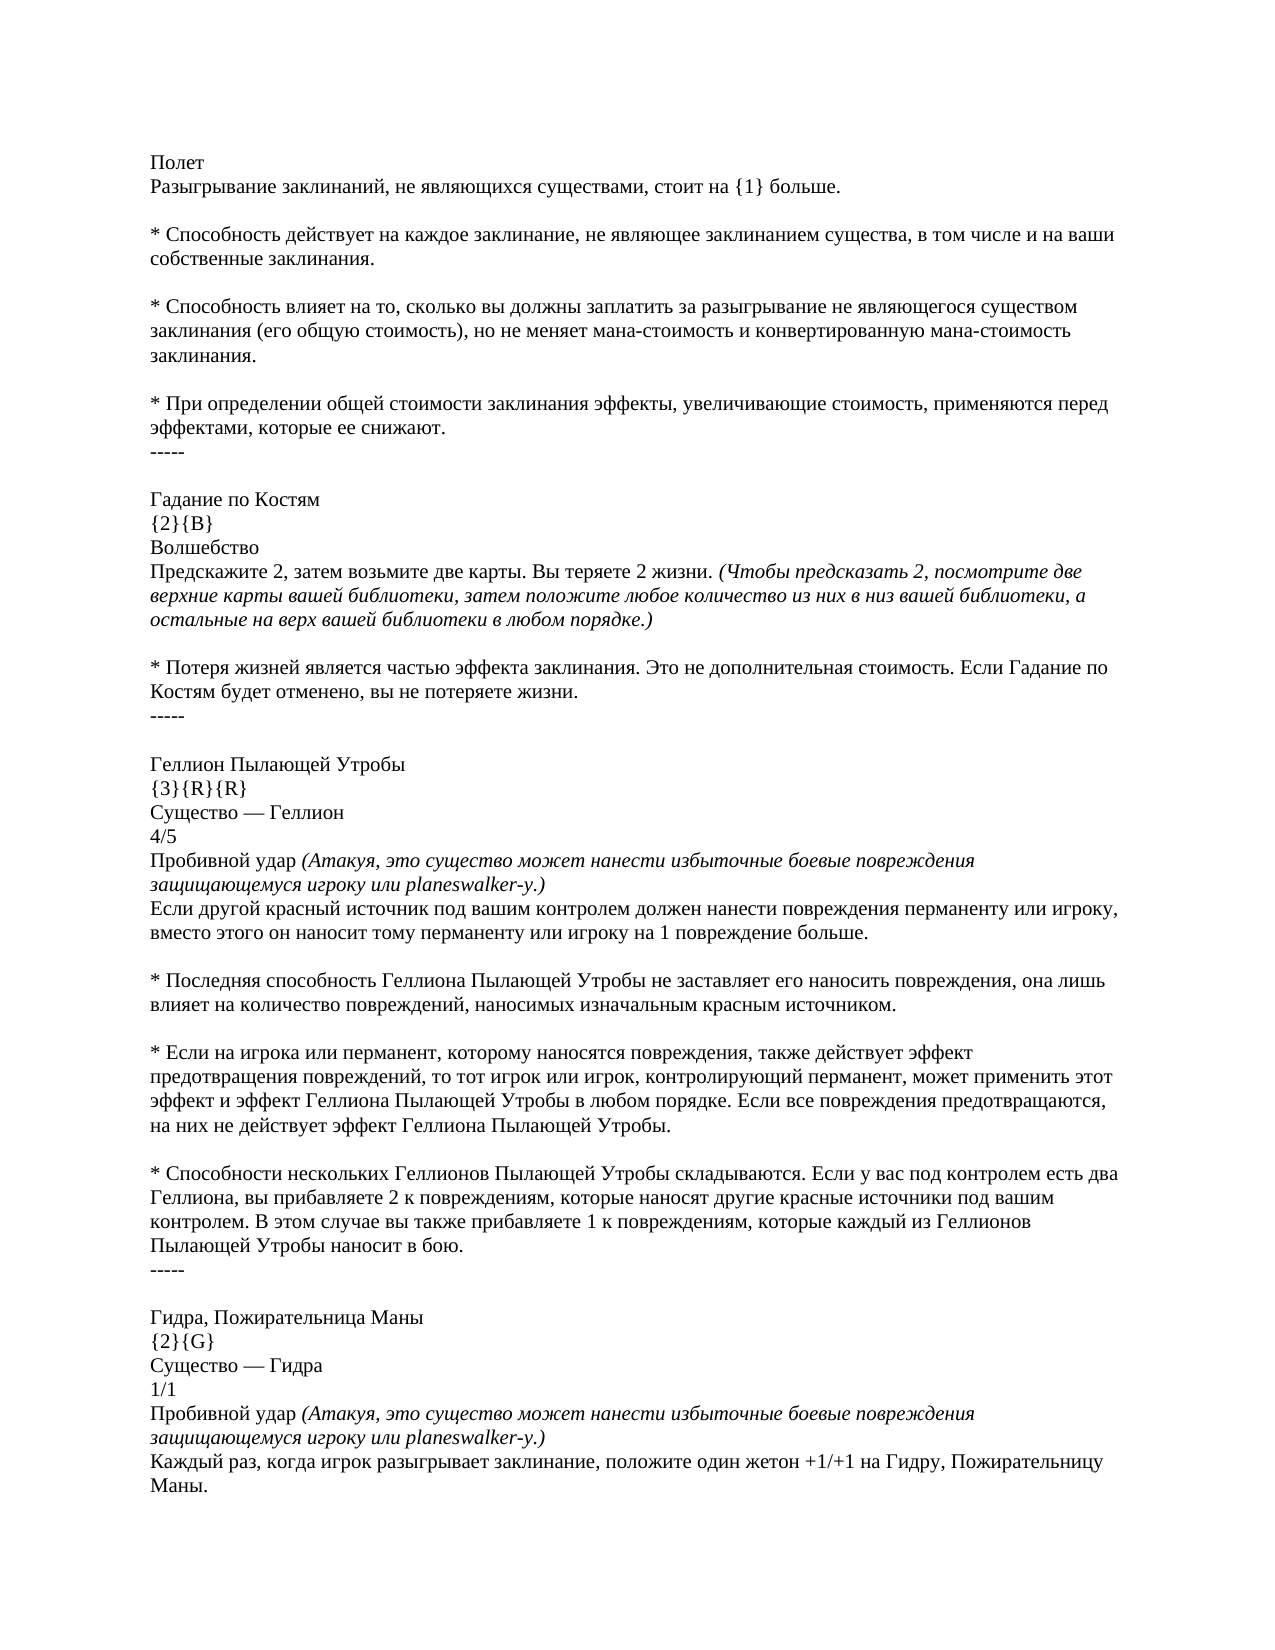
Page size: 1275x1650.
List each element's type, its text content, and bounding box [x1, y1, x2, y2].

text ----- [150, 439, 1125, 463]
text {2}{G} [150, 1329, 1125, 1353]
text Существо — Гидра [150, 1353, 1125, 1377]
text Каждый раз, когда игрок разыгрывает заклинание, положите один жетон +1/+1 на Гидру, Пожирательницу Маны. [150, 1449, 1125, 1497]
text 1/1 [150, 1377, 1125, 1401]
text Существо — Геллион [150, 800, 1125, 824]
text Геллион Пылающей Утробы [150, 752, 1125, 776]
text * Способность влияет на то, сколько вы должны заплатить за разыгрывание не являющегося существом заклинания (его общую стоимость), но не меняет мана-стоимость и конвертированную мана-стоимость заклинания. [150, 294, 1125, 367]
text Если другой красный источник под вашим контролем должен нанести повреждения перманенту или игроку, вместо этого он наносит тому перманенту или игроку на 1 повреждение больше. [150, 896, 1125, 944]
text * Потеря жизней является частью эффекта заклинания. Это не дополнительная стоимость. Если Гадание по Костям будет отменено, вы не потеряете жизни. [150, 655, 1125, 703]
text {2}{B} [150, 511, 1125, 535]
text Пробивной удар (Атакуя, это существо может нанести избыточные боевые повреждения защищающемуся игроку или planeswalker-у.) [150, 848, 1125, 896]
text {3}{R}{R} [150, 776, 1125, 800]
text ----- [150, 1257, 1125, 1281]
text * Если на игрока или перманент, которому наносятся повреждения, также действует эффект предотвращения повреждений, то тот игрок или игрок, контролирующий перманент, может применить этот эффект и эффект Геллиона Пылающей Утробы в любом порядке. Если все повреждения предотвращаются, на них не действует эффект Геллиона Пылающей Утробы. [150, 1040, 1125, 1137]
text * Последняя способность Геллиона Пылающей Утробы не заставляет его наносить повреждения, она лишь влияет на количество повреждений, наносимых изначальным красным источником. [150, 968, 1125, 1016]
text * Способность действует на каждое заклинание, не являющее заклинанием существа, в том числе и на ваши собственные заклинания. [150, 222, 1125, 270]
text Разыгрывание заклинаний, не являющихся существами, стоит на {1} больше. [150, 174, 1125, 198]
text Гадание по Костям [150, 487, 1125, 511]
text Гидра, Пожирательница Маны [150, 1305, 1125, 1329]
text Предскажите 2, затем возьмите две карты. Вы теряете 2 жизни. (Чтобы предсказать 2, посмотрите две верхние карты вашей библиотеки, затем положите любое количество из них в низ вашей библиотеки, а остальные на верх вашей библиотеки в любом порядке.) [150, 559, 1125, 631]
text * При определении общей стоимости заклинания эффекты, увеличивающие стоимость, применяются перед эффектами, которые ее снижают. [150, 391, 1125, 439]
text Волшебство [150, 535, 1125, 559]
text Полет [150, 150, 1125, 174]
text Пробивной удар (Атакуя, это существо может нанести избыточные боевые повреждения защищающемуся игроку или planeswalker-у.) [150, 1401, 1125, 1449]
text * Способности нескольких Геллионов Пылающей Утробы складываются. Если у вас под контролем есть два Геллиона, вы прибавляете 2 к повреждениям, которые наносят другие красные источники под вашим контролем. В этом случае вы также прибавляете 1 к повреждениям, которые каждый из Геллионов Пылающей Утробы наносит в бою. [150, 1161, 1125, 1257]
text ----- [150, 703, 1125, 727]
text 4/5 [150, 824, 1125, 848]
